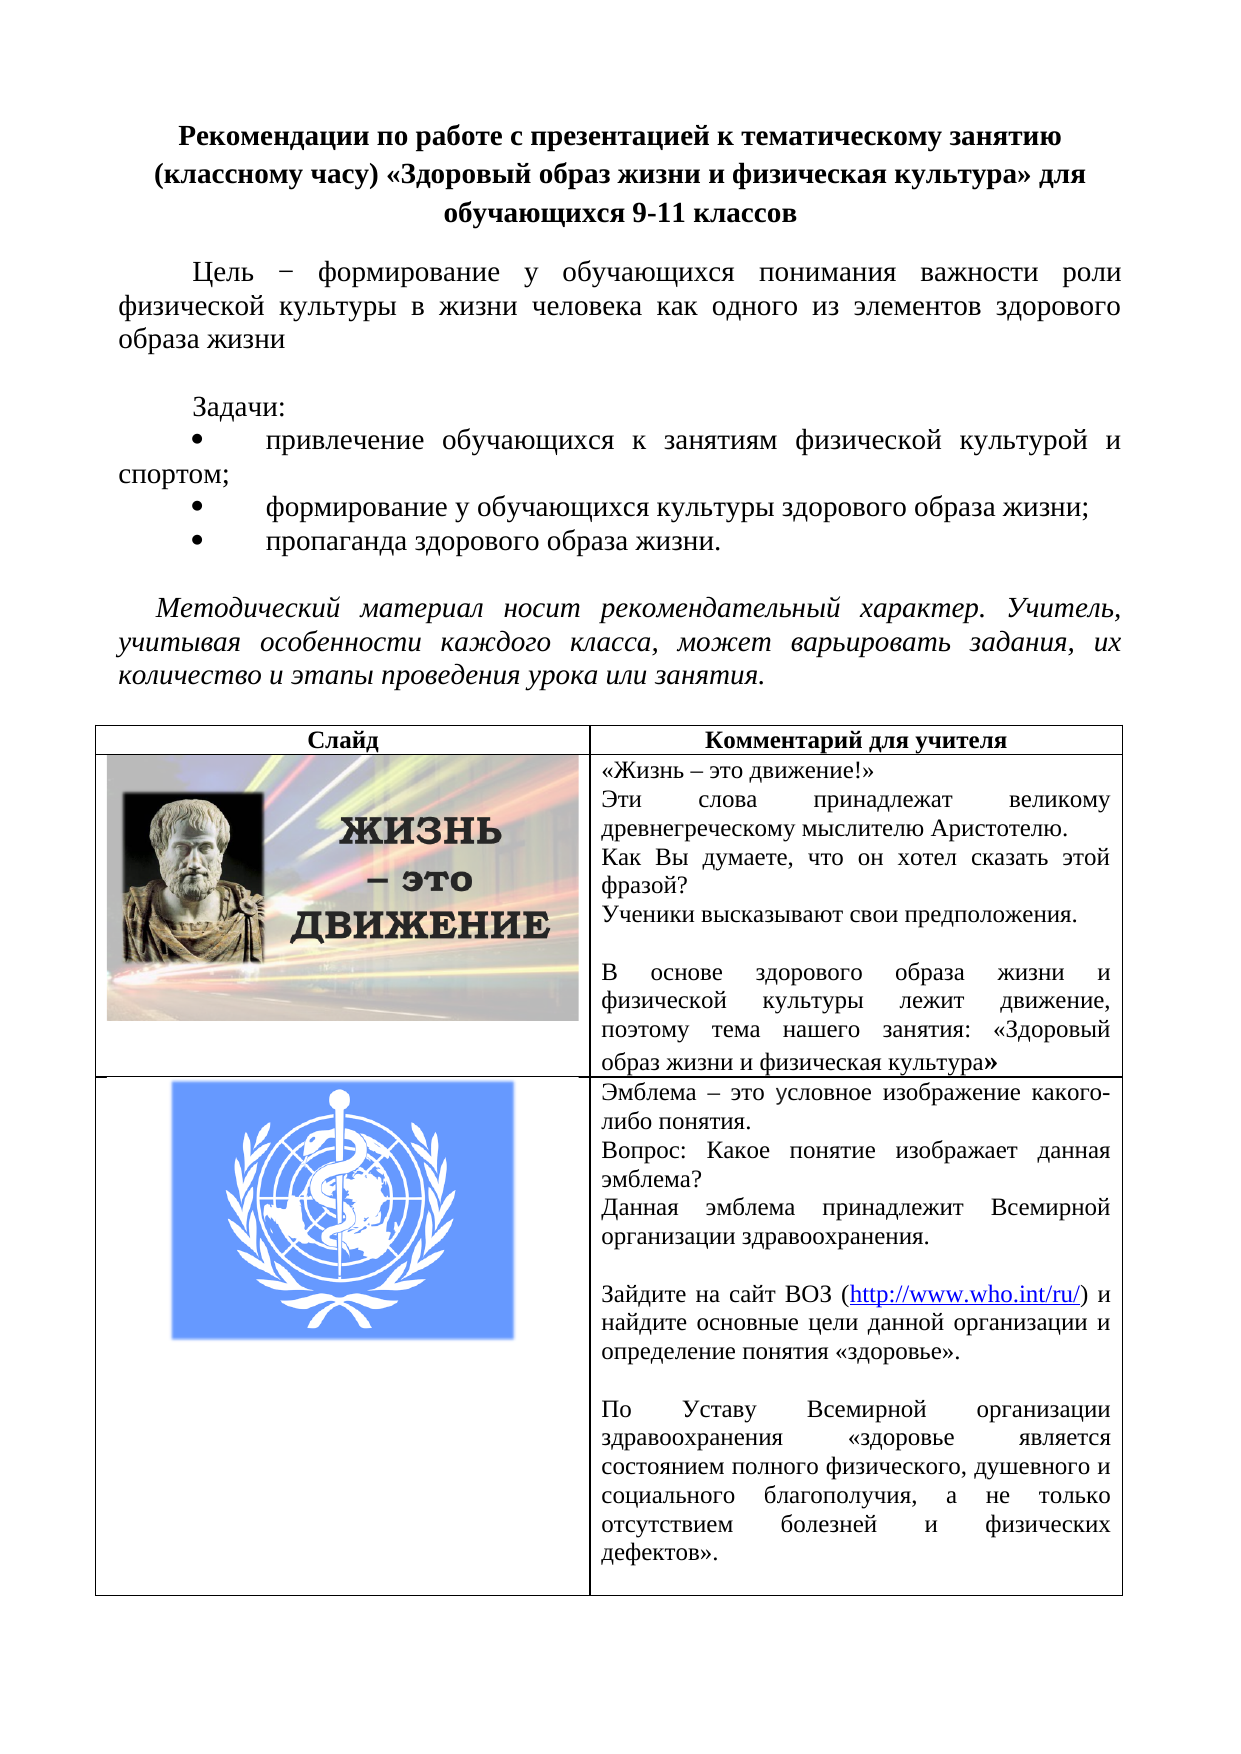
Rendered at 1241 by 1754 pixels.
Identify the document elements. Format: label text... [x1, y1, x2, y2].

table_cell [96, 755, 589, 1076]
text Задачи: [118, 389, 1122, 422]
picture [106, 755, 579, 1021]
table_header Комментарий для учителя [591, 726, 1122, 754]
text Методический материал носит рекомендательный характер. Учитель, учитывая особенности каждого класса, может варьировать задания, их количество и этапы проведения урока или занятия. [118, 590, 1122, 691]
table_cell «Жизнь – это движение!» Эти слова принадлежат великому древнегреческому мыслителю Аристотелю. Как Вы думаете, что он хотел сказать этой фразой? Ученики высказывают свои предположения. В основе здорового образа жизни и физической культуры лежит движение, поэтому тема нашего занятия: «Здоровый образ жизни и физическая культура» [591, 755, 1122, 1076]
list пропаганда здорового образа жизни. [118, 523, 1122, 557]
list привлечение обучающихся к занятиям физической культурой и спортом; [118, 422, 1122, 489]
text Цель − формирование у обучающихся понимания важности роли физической культуры в жизни человека как одного из элементов здорового образа жизни [118, 254, 1122, 355]
picture [106, 1077, 579, 1343]
text Рекомендации по работе с презентацией к тематическому занятию (классному часу) «Здоровый образ жизни и физическая культура» для обучающихся 9-11 классов [118, 118, 1122, 229]
table_cell [96, 1078, 589, 1595]
table_header Слайд [96, 726, 589, 754]
table_cell Эмблема – это условное изображение какого-либо понятия. Вопрос: Какое понятие изображает данная эмблема? Данная эмблема принадлежит Всемирной организации здравоохранения. Зайдите на сайт ВОЗ (http://www.who.int/ru/) и найдите основные цели данной организации и определение понятия «здоровье». По Уставу Всемирной организации здравоохранения «здоровье является состоянием полного физического, душевного и социального благополучия, а не только отсутствием болезней и физических дефектов». [591, 1078, 1122, 1595]
list формирование у обучающихся культуры здорового образа жизни; [118, 489, 1122, 523]
